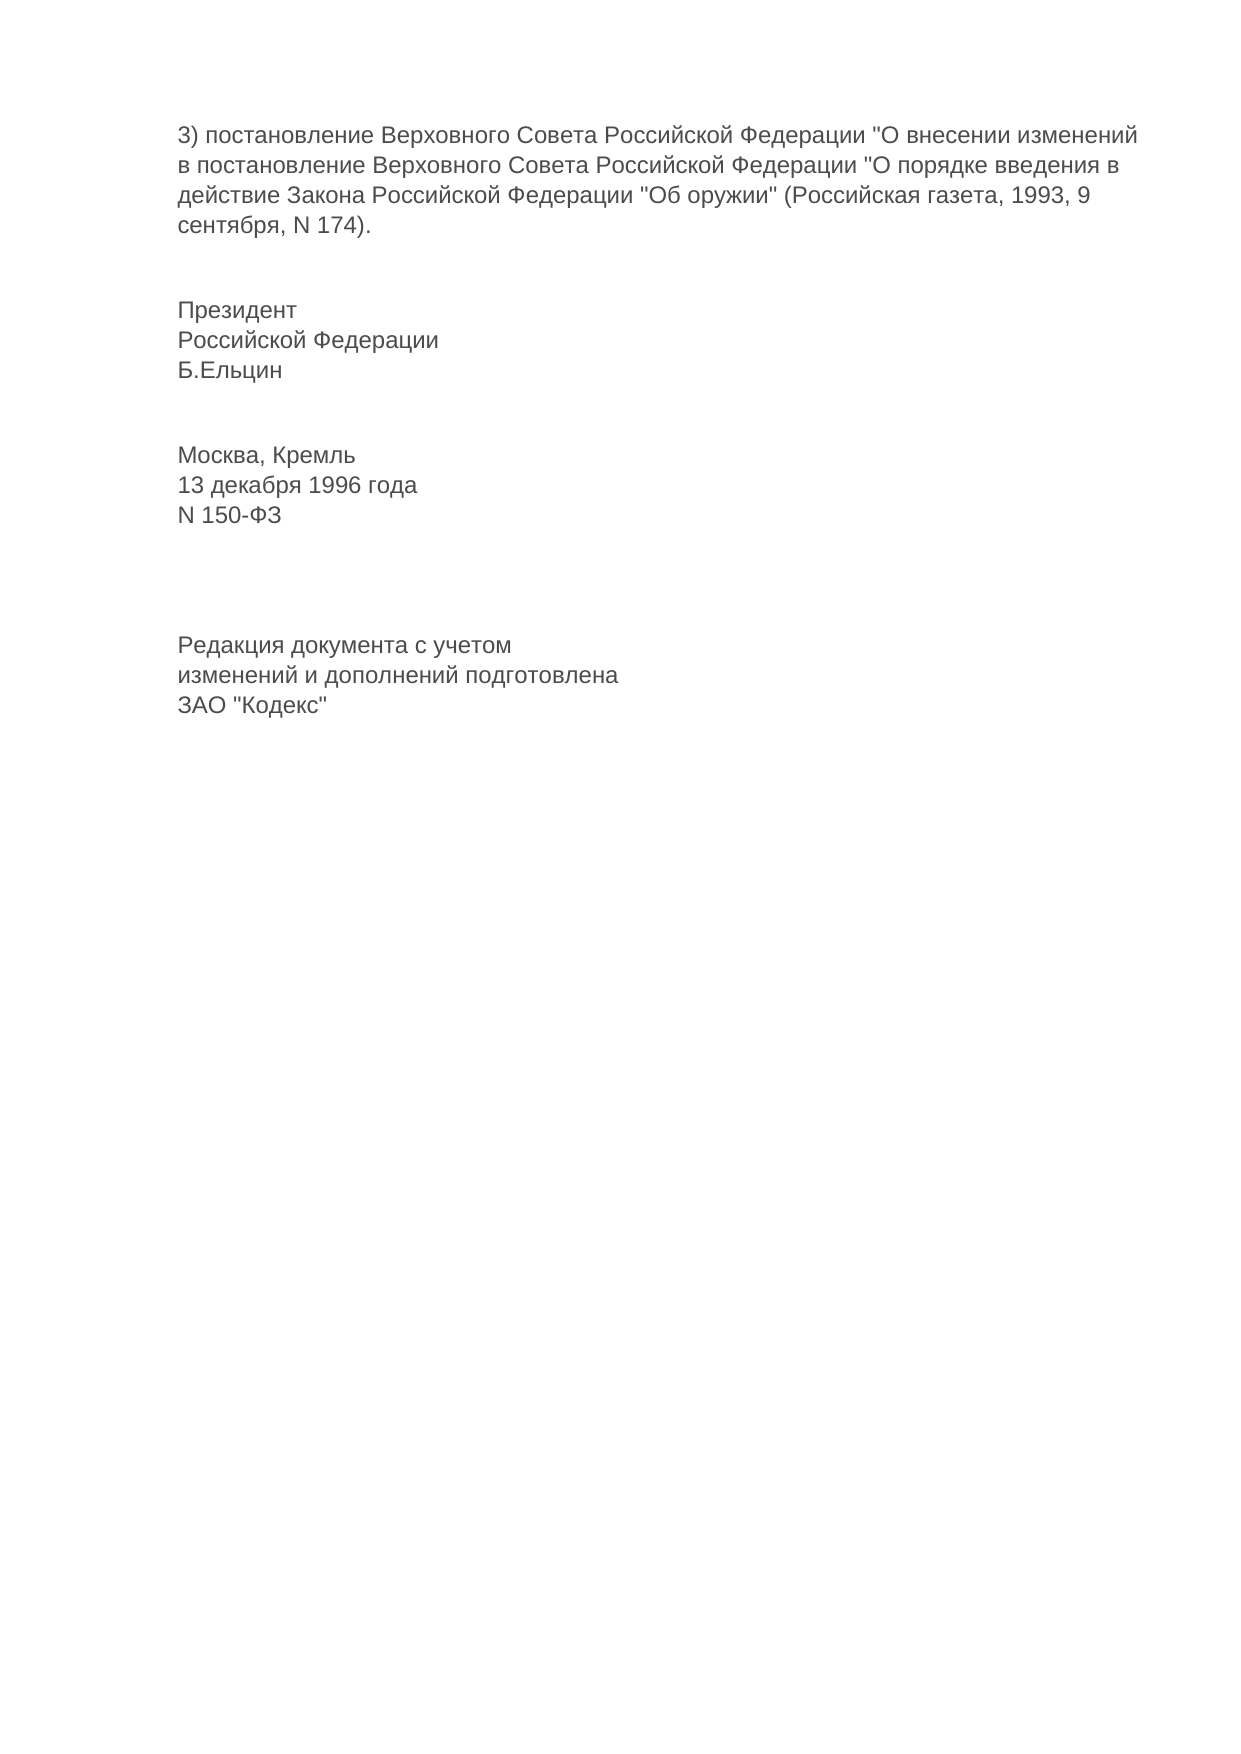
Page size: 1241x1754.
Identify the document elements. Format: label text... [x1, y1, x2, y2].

text Москва, Кремль 13 декабря 1996 года N 150-ФЗ [177, 438, 1152, 558]
text Редакция документа с учетом изменений и дополнений подготовлена ЗАО "Кодекс" [177, 628, 1152, 718]
text 3) постановление Верховного Совета Российской Федерации "О внесении изменений в постановление Верховного Совета Российской Федерации "О порядке введения в действие Закона Российской Федерации "Об оружии" (Российская газета, 1993, 9 сентября, N 174). [177, 118, 1152, 268]
text Президент Российской Федерации Б.Ельцин [177, 293, 1152, 413]
